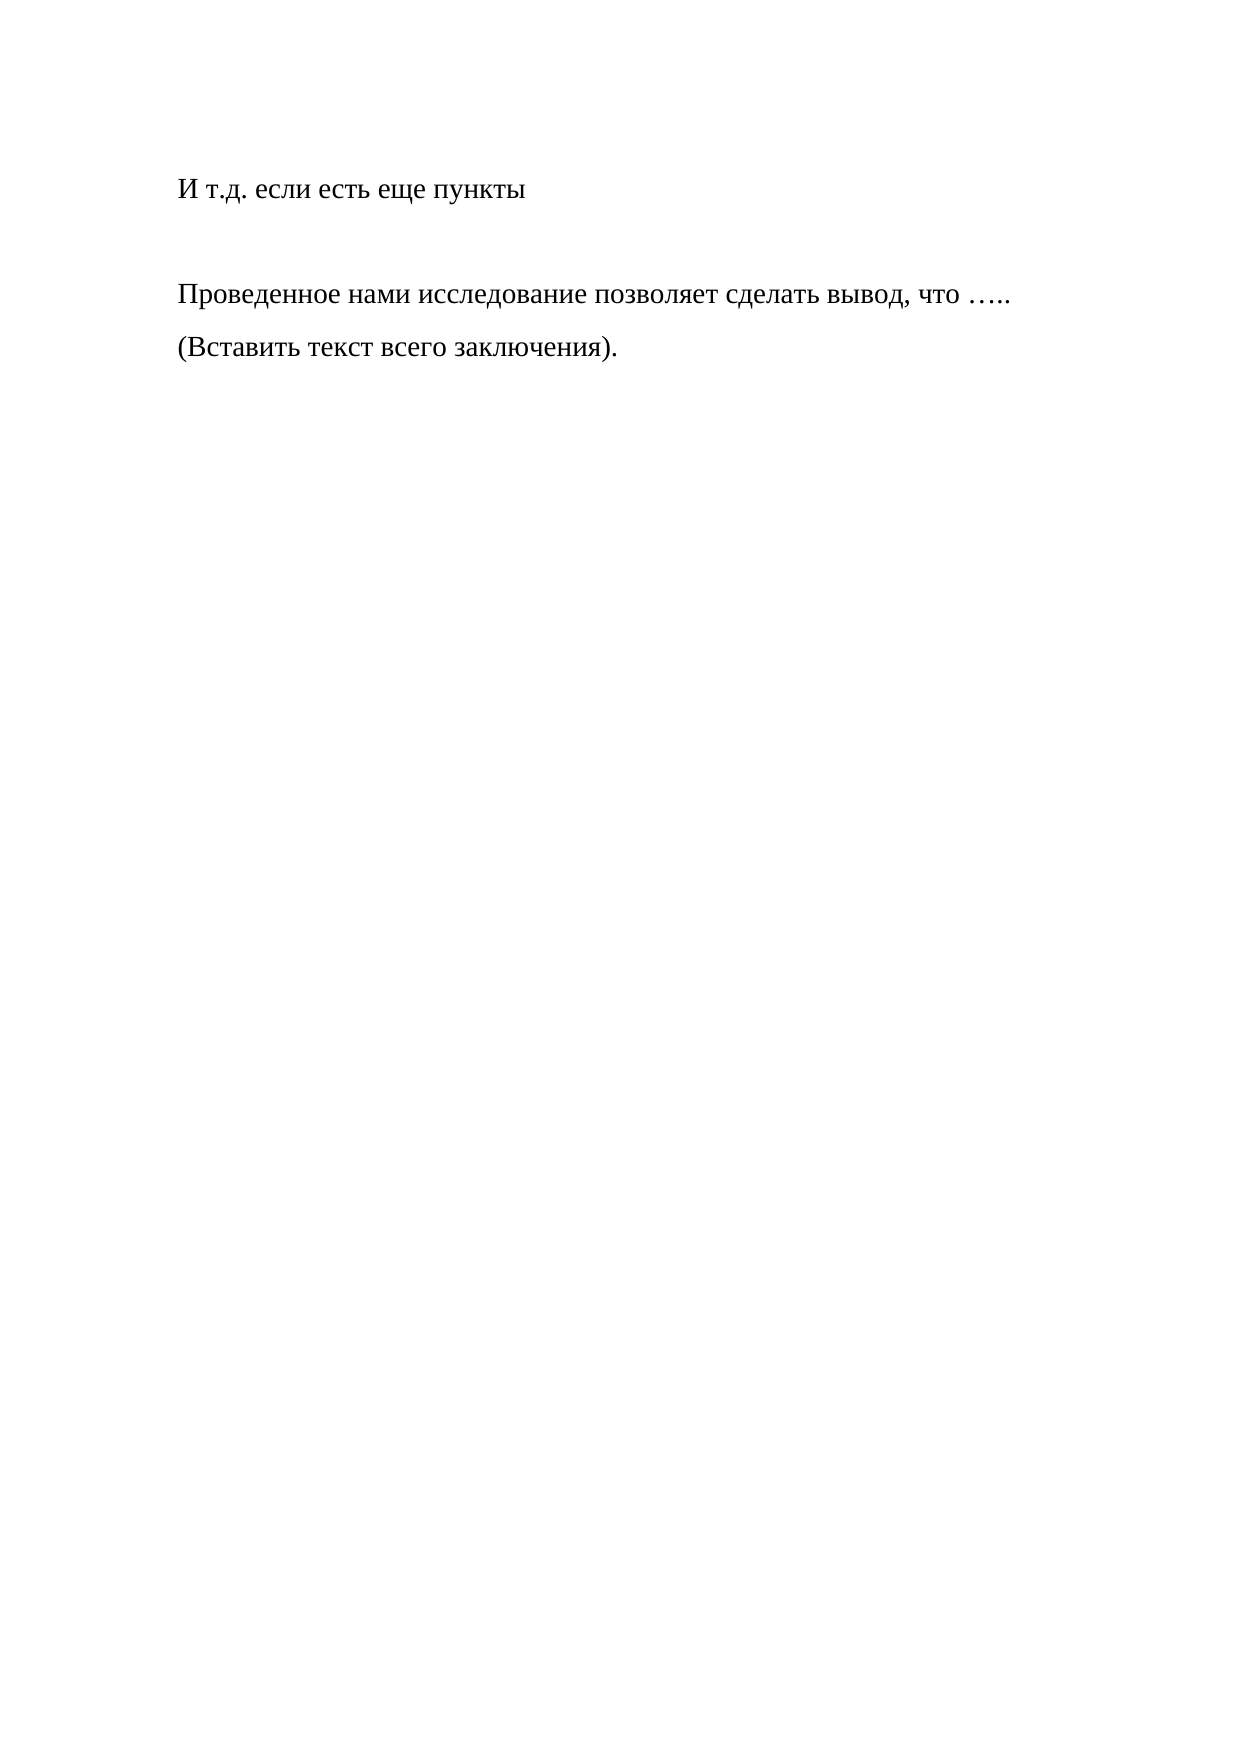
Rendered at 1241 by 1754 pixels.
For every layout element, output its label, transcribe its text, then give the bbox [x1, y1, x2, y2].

text И т.д. если есть еще пункты [177, 171, 1152, 204]
text (Вставить текст всего заключения). [177, 329, 1152, 363]
text Проведенное нами исследование позволяет сделать вывод, что ….. [177, 277, 1152, 310]
